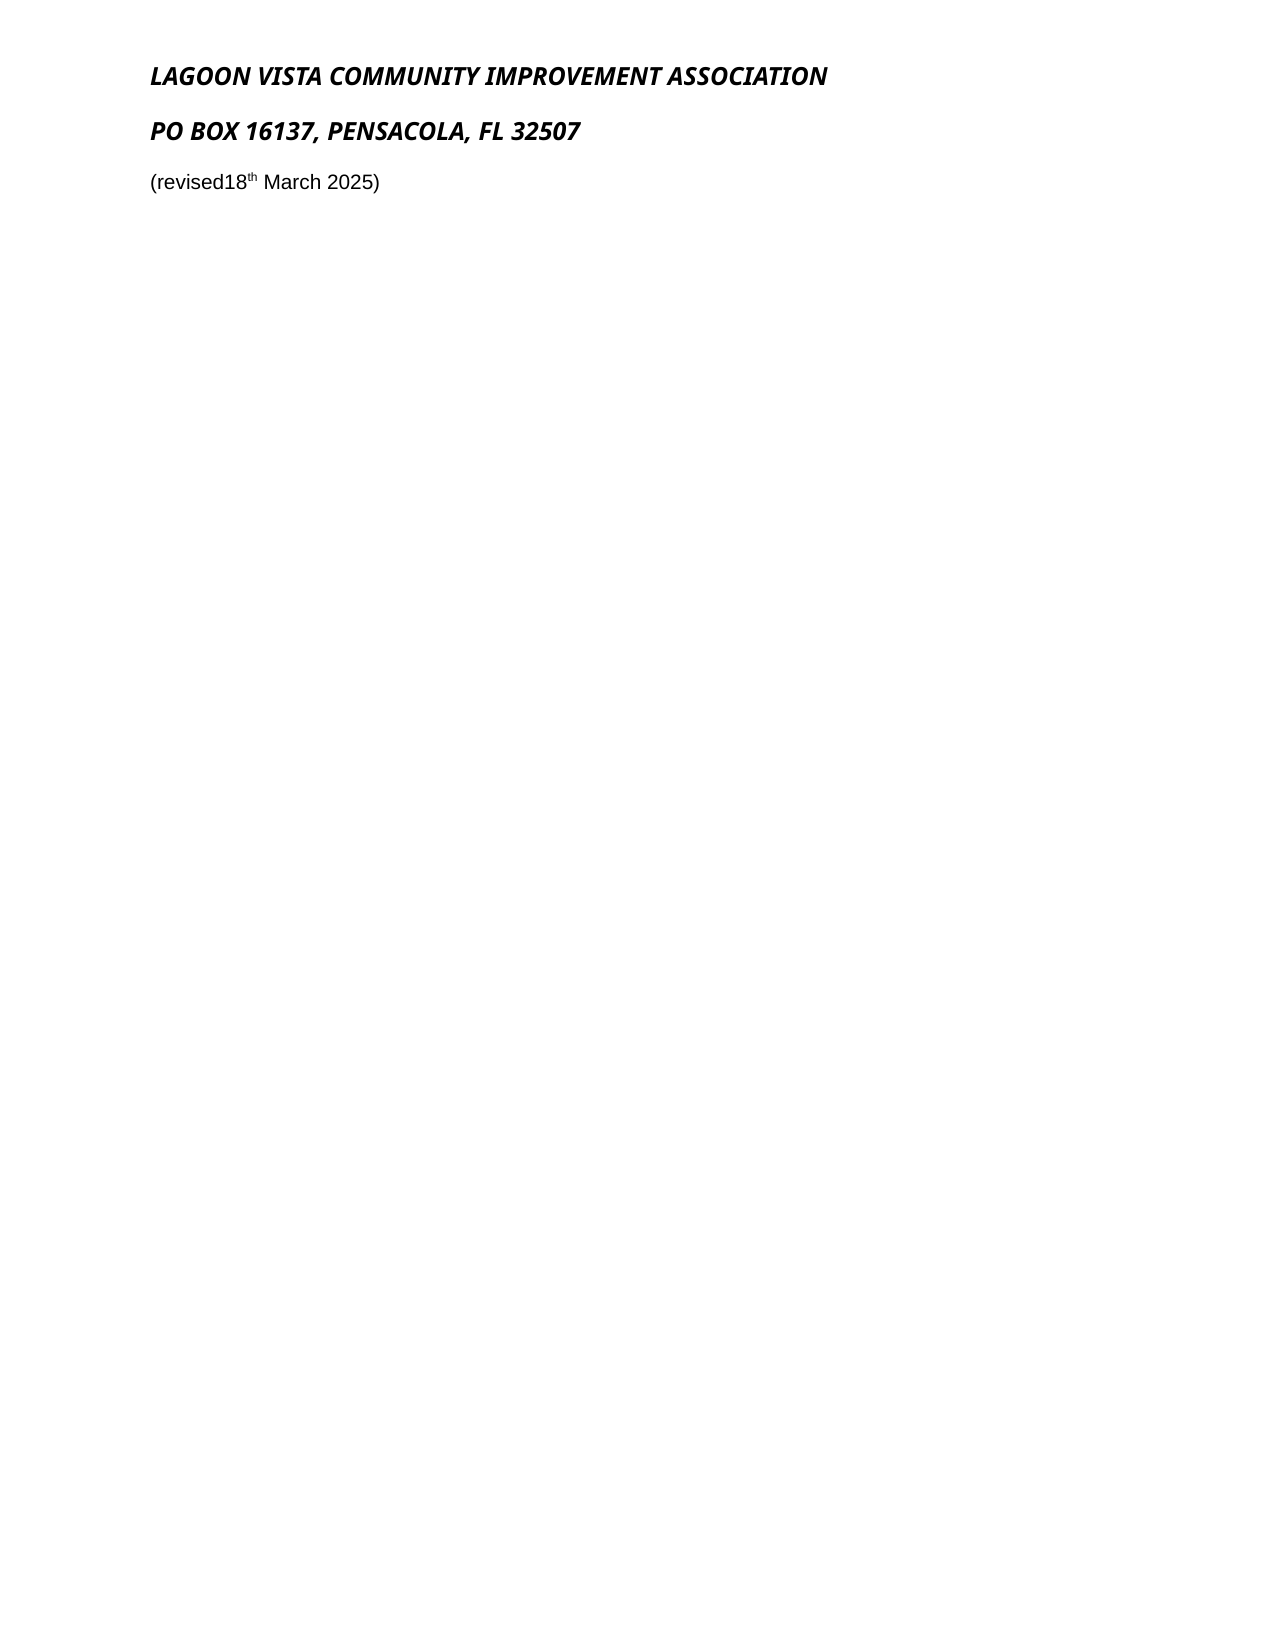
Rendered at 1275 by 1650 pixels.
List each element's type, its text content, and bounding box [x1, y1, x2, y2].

text (revised18th March 2025) [150, 170, 1125, 194]
text LAGOON VISTA COMMUNITY IMPROVEMENT ASSOCIATION [150, 58, 1125, 92]
text PO BOX 16137, PENSACOLA, FL 32507 [150, 114, 1125, 148]
